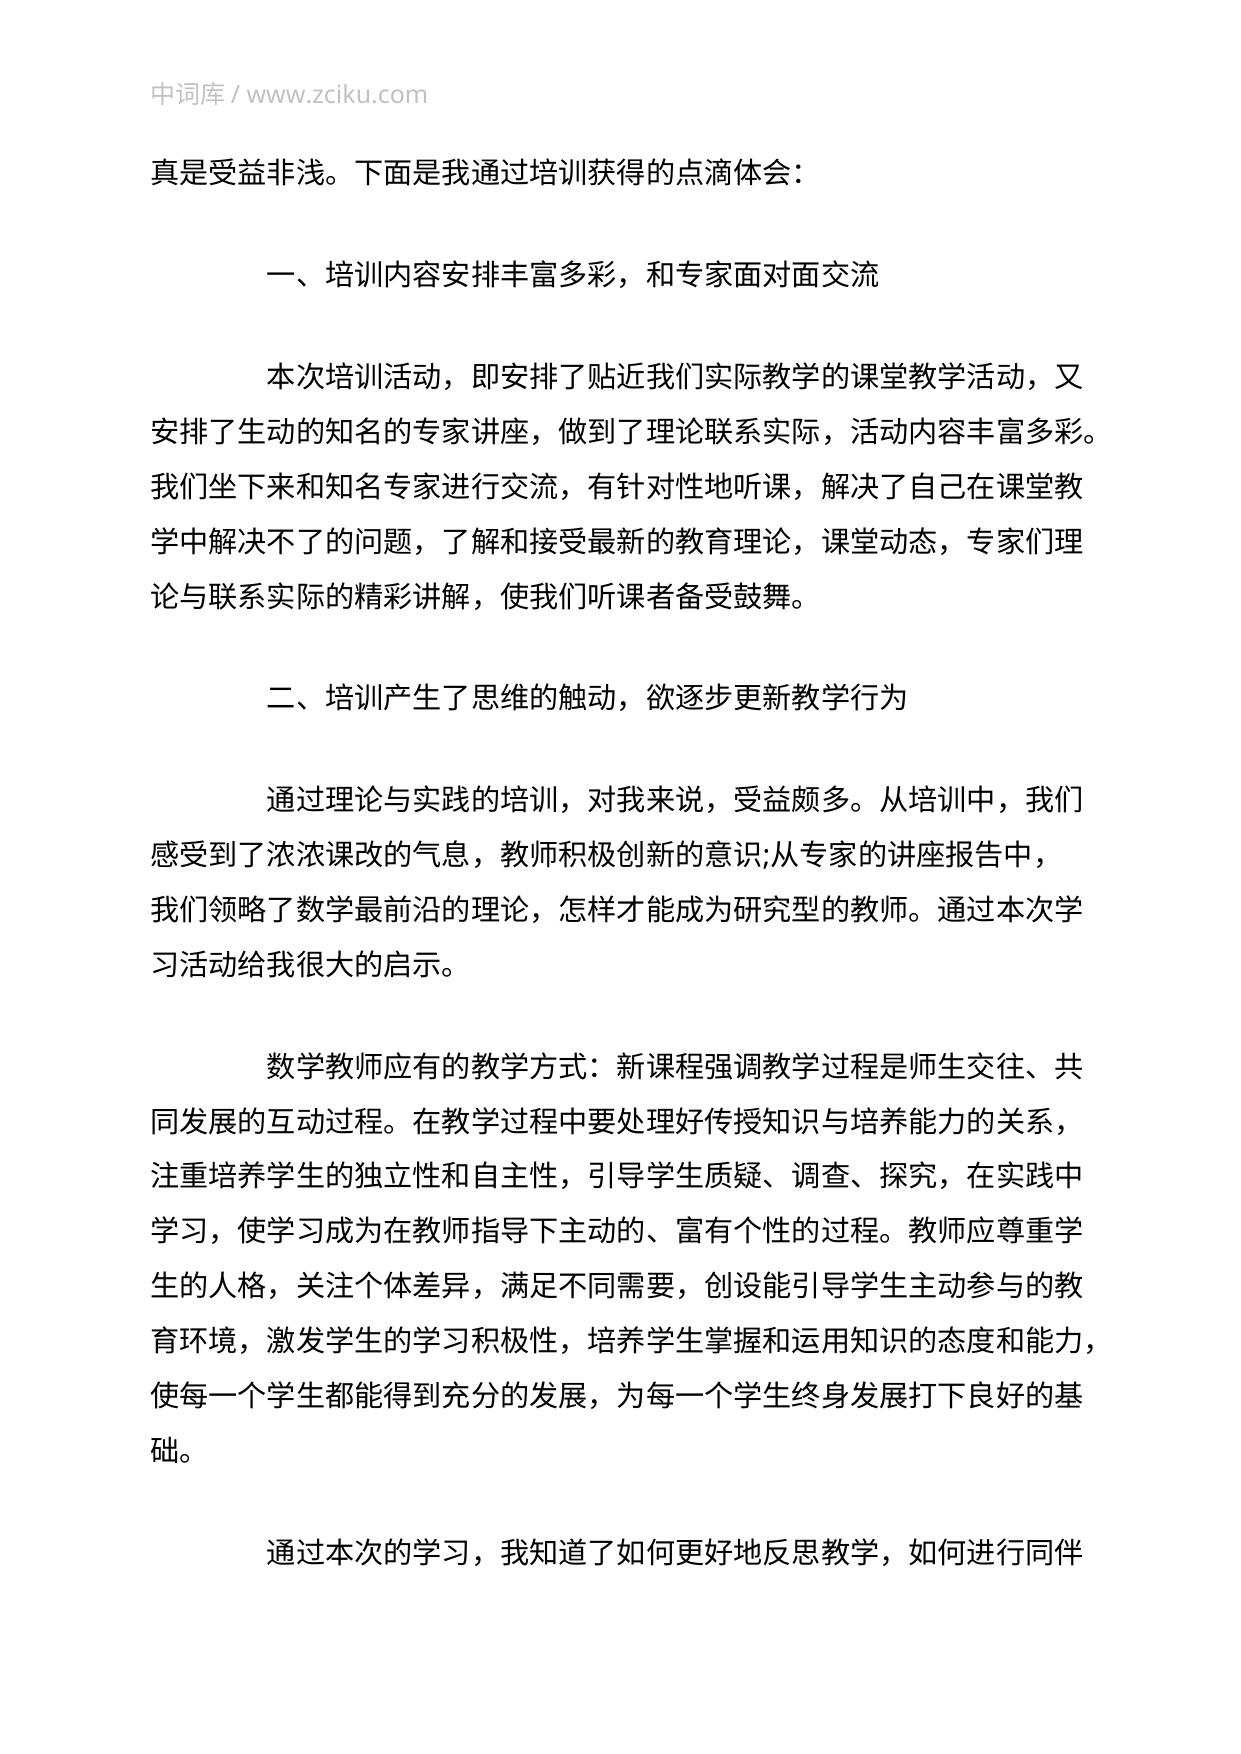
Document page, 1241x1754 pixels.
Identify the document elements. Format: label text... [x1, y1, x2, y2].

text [150, 150, 1090, 192]
text 本次培训活动，即安排了贴近我们实际教学的课堂教学活动，又安排了生动的知名的专家讲座，做到了理论联系实际，活动内容丰富多彩。我们坐下来和知名专家进行交流，有针对性地听课，解决了自己在课堂教学中解决不了的问题，了解和接受最新的教育理论，课堂动态，专家们理论与联系实际的精彩讲解，使我们听课者备受鼓舞。 [150, 353, 1090, 615]
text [150, 1529, 1090, 1572]
text 二、培训产生了思维的触动，欲逐步更新教学行为 [150, 675, 1090, 717]
text 一、培训内容安排丰富多彩，和专家面对面交流 [150, 252, 1090, 294]
text 数学教师应有的教学方式：新课程强调教学过程是师生交往、共同发展的互动过程。在教学过程中要处理好传授知识与培养能力的关系，注重培养学生的独立性和自主性，引导学生质疑、调查、探究，在实践中学习，使学习成为在教师指导下主动的、富有个性的过程。教师应尊重学生的人格，关注个体差异，满足不同需要，创设能引导学生主动参与的教育环境，激发学生的学习积极性，培养学生掌握和运用知识的态度和能力，使每一个学生都能得到充分的发展，为每一个学生终身发展打下良好的基础。 [150, 1043, 1090, 1470]
text 通过理论与实践的培训，对我来说，受益颇多。从培训中，我们感受到了浓浓课改的气息，教师积极创新的意识;从专家的讲座报告中，我们领略了数学最前沿的理论，怎样才能成为研究型的教师。通过本次学习活动给我很大的启示。 [150, 777, 1090, 984]
